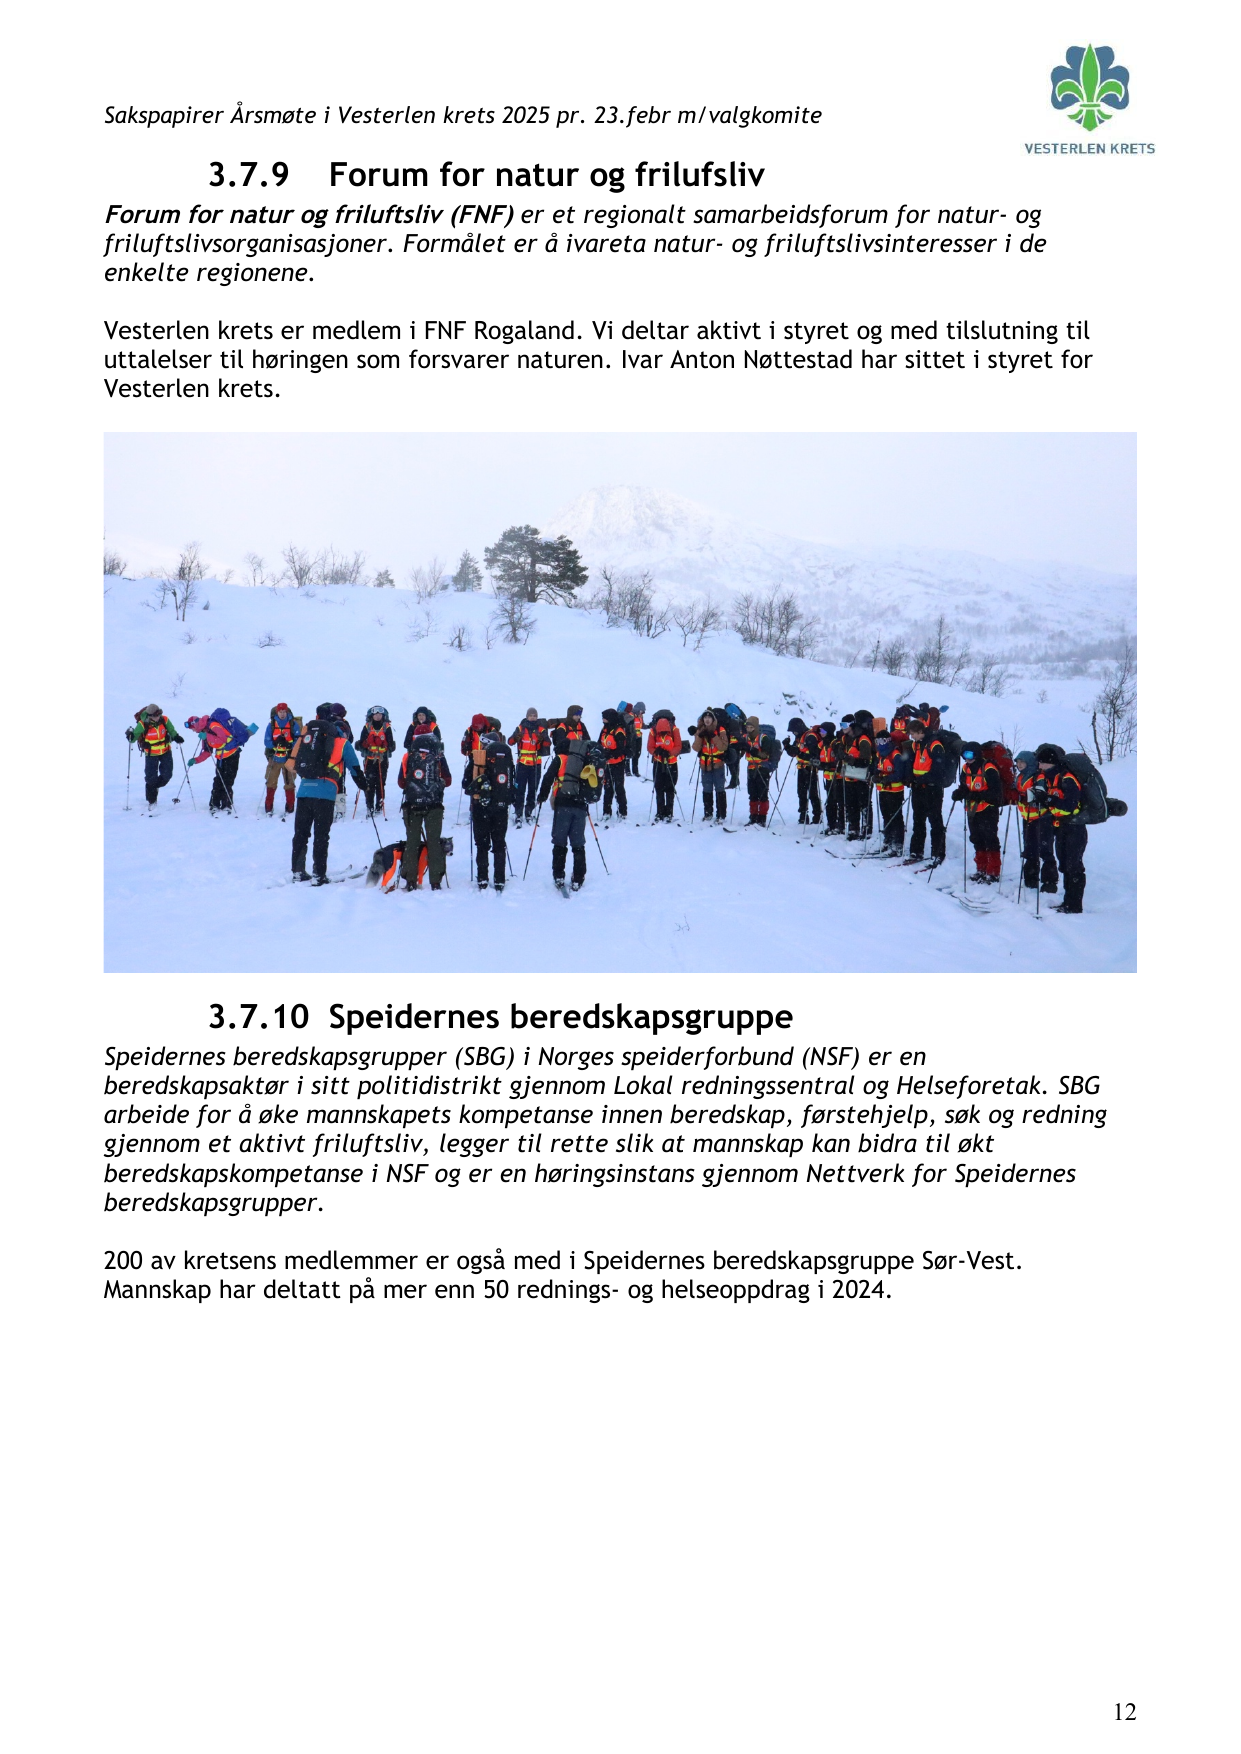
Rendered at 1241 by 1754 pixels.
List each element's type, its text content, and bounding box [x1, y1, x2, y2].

picture [103, 432, 1137, 973]
text 200 av kretsens medlemmer er også med i Speidernes beredskapsgruppe Sør-Vest. Mannskap har deltatt på mer enn 50 rednings- og helseoppdrag i 2024. [103, 1246, 1137, 1304]
picture [1020, 39, 1159, 157]
subtitle Forum for natur og frilufsliv [207, 154, 1137, 193]
text Forum for natur og friluftsliv (FNF) er et regionalt samarbeidsforum for natur- og friluftslivsorganisasjoner. Formålet er å ivareta natur- og friluftslivsinteresser i de enkelte regionene. [103, 199, 1137, 287]
subtitle Speidernes beredskapsgruppe [207, 997, 1137, 1036]
text beredskapsaktør i sitt politidistrikt gjennom Lokal redningssentral og Helseforetak. SBG arbeide for å øke mannskapets kompetanse innen beredskap, førstehjelp, søk og redning gjennom et aktivt friluftsliv, legger til rette slik at mannskap kan bidra til økt beredskapskompetanse i NSF og er en høringsinstans gjennom Nettverk for Speidernes beredskapsgrupper. [103, 1071, 1137, 1217]
text Vesterlen krets er medlem i FNF Rogaland. Vi deltar aktivt i styret og med tilslutning til uttalelser til høringen som forsvarer naturen. Ivar Anton Nøttestad har sittet i styret for Vesterlen krets. [103, 316, 1137, 403]
text Speidernes beredskapsgrupper (SBG) i Norges speiderforbund (NSF) er en [103, 1042, 1137, 1071]
